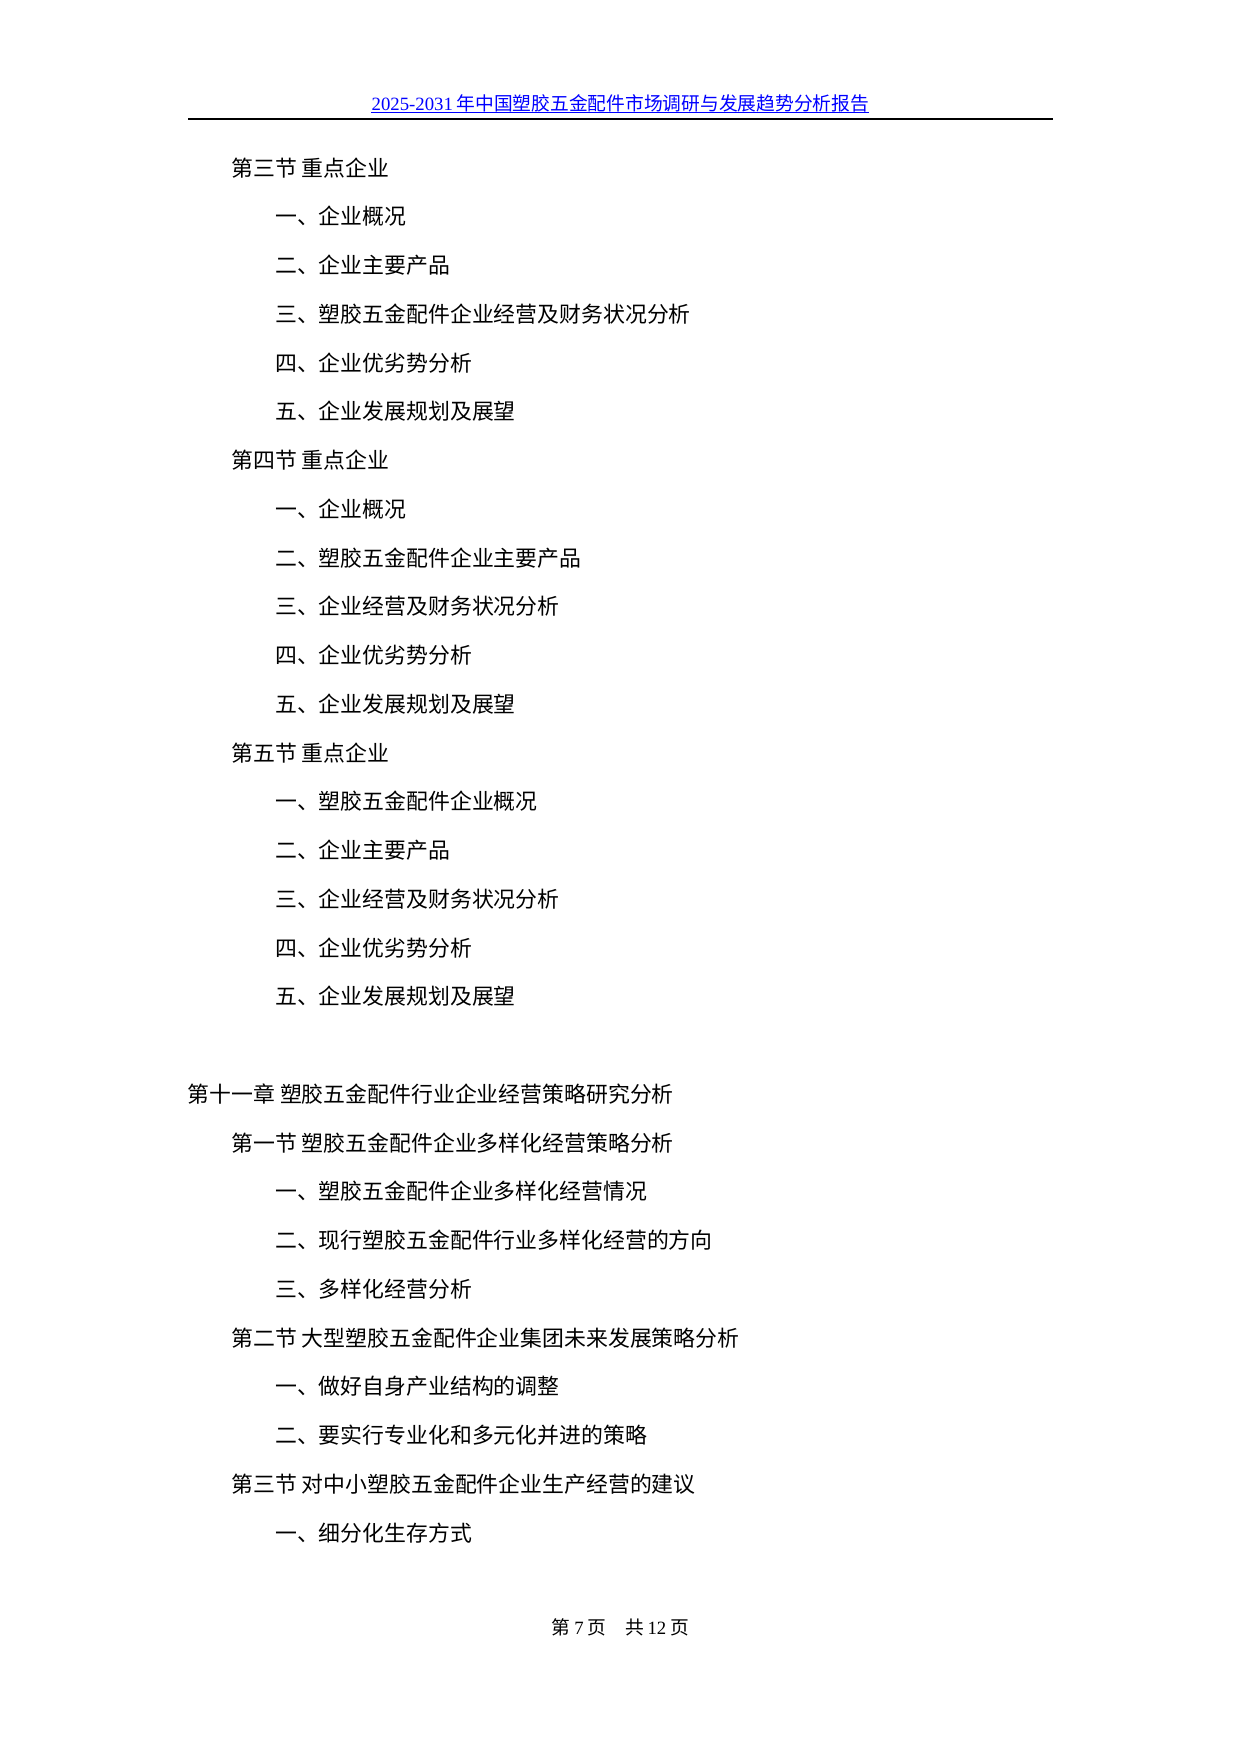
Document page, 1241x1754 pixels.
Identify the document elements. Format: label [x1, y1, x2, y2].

text [187, 150, 1053, 1548]
